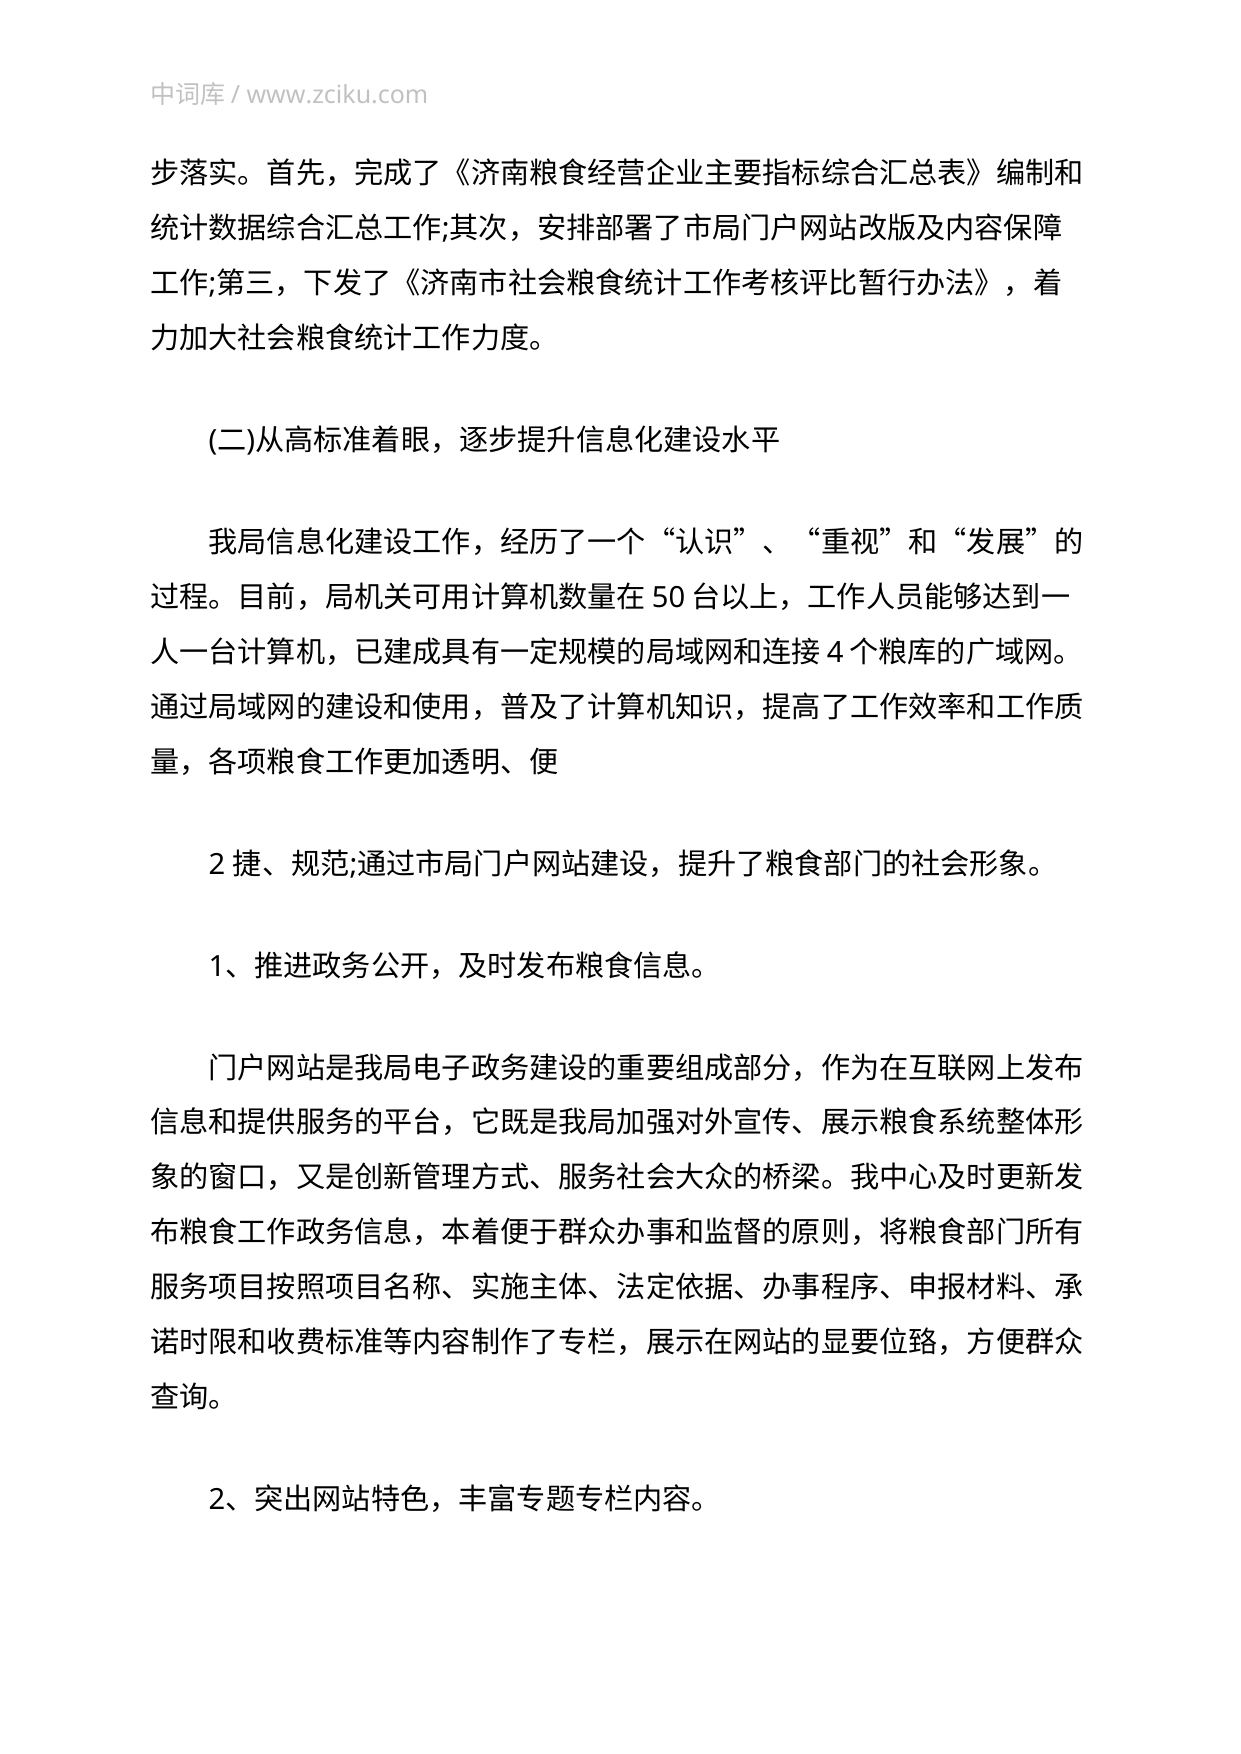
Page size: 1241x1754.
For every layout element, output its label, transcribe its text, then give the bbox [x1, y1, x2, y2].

text 2 捷、规范;通过市局门户网站建设，提升了粮食部门的社会形象。 [150, 840, 1090, 883]
text 我局信息化建设工作，经历了一个“认识”、“重视”和“发展”的过程。目前，局机关可用计算机数量在50台以上，工作人员能够达到一人一台计算机，已建成具有一定规模的局域网和连接4个粮库的广域网。通过局域网的建设和使用，普及了计算机知识，提高了工作效率和工作质量，各项粮食工作更加透明、便 [150, 519, 1090, 781]
text 1、推进政务公开，及时发布粮食信息。 [150, 942, 1090, 984]
text (二)从高标准着眼，逐步提升信息化建设水平 [150, 417, 1090, 459]
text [150, 150, 1090, 357]
text 门户网站是我局电子政务建设的重要组成部分，作为在互联网上发布信息和提供服务的平台，它既是我局加强对外宣传、展示粮食系统整体形象的窗口，又是创新管理方式、服务社会大众的桥梁。我中心及时更新发布粮食工作政务信息，本着便于群众办事和监督的原则，将粮食部门所有服务项目按照项目名称、实施主体、法定依据、办事程序、申报材料、承诺时限和收费标准等内容制作了专栏，展示在网站的显要位臵，方便群众查询。 [150, 1044, 1090, 1416]
text 2、突出网站特色，丰富专题专栏内容。 [150, 1475, 1090, 1518]
